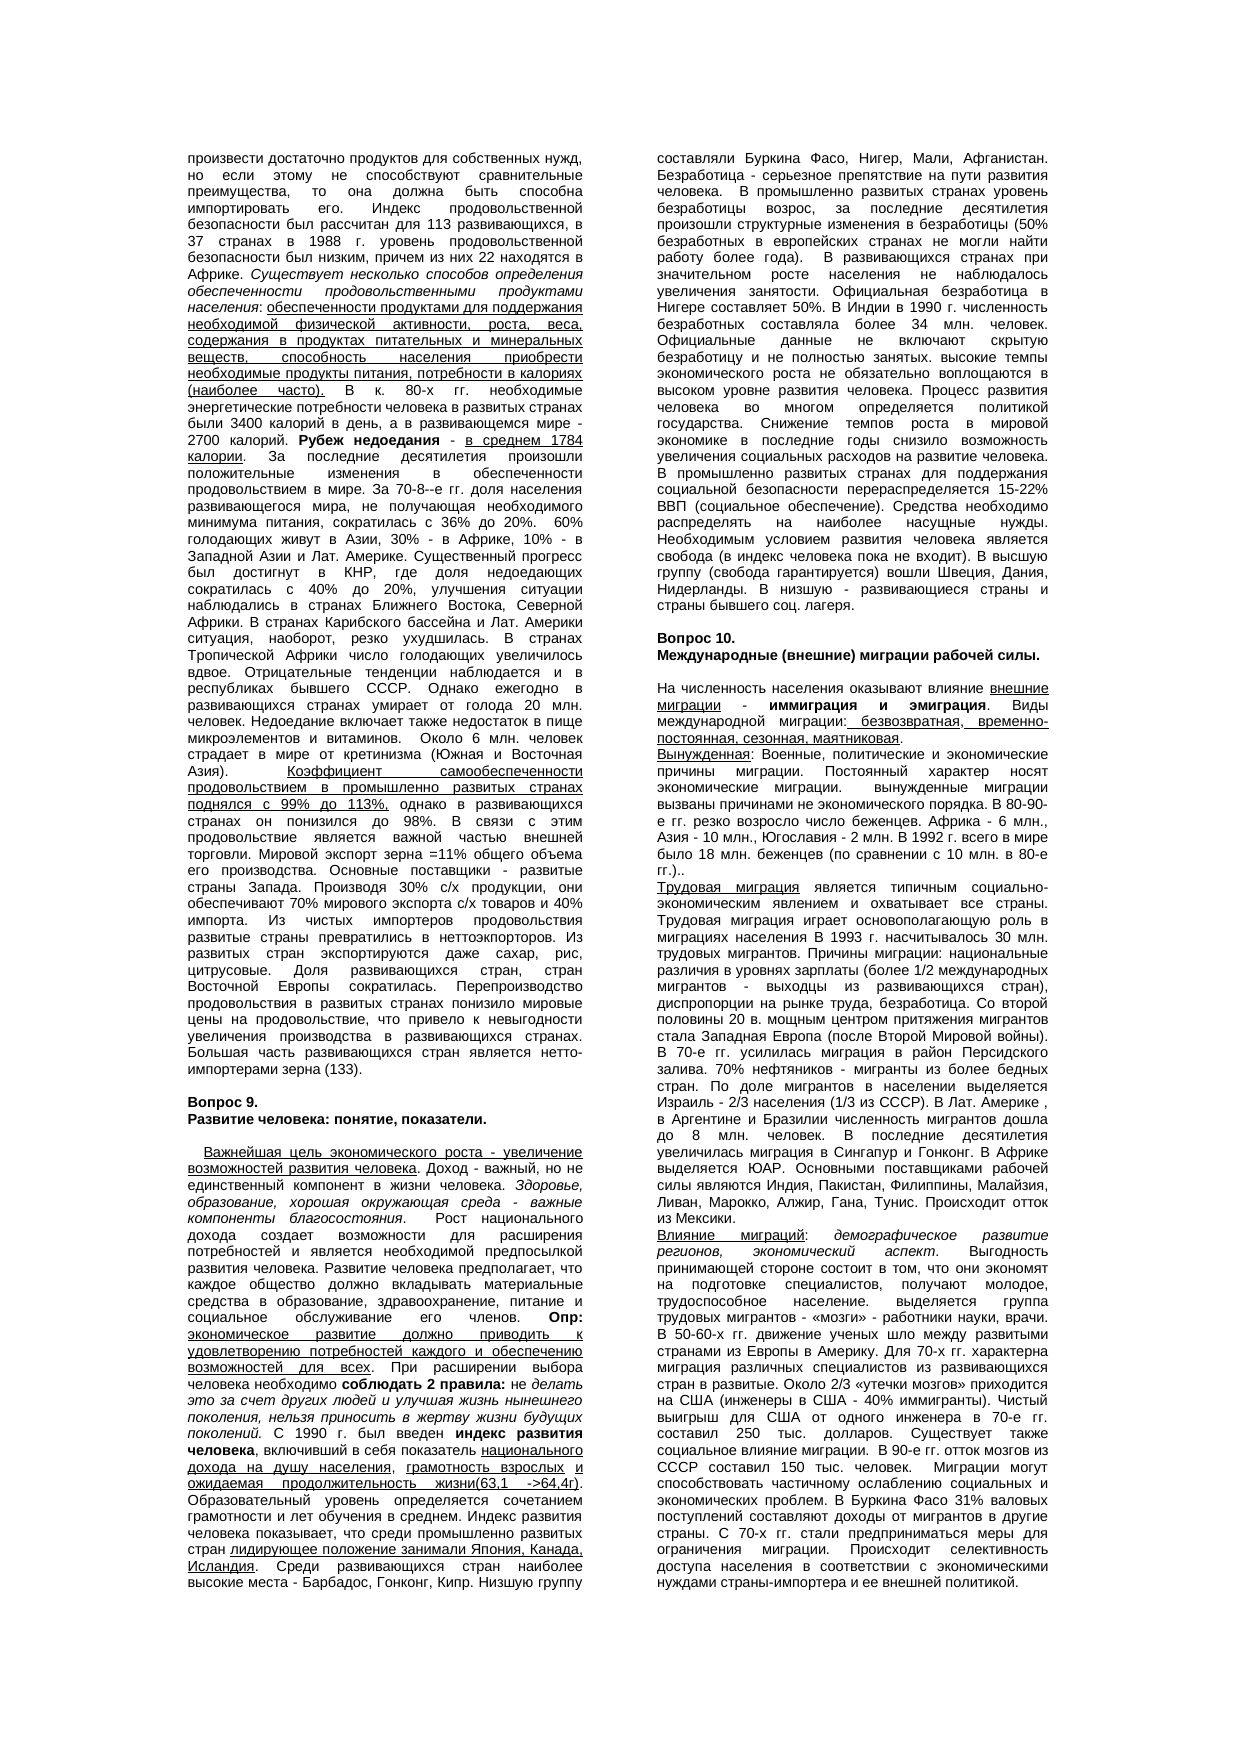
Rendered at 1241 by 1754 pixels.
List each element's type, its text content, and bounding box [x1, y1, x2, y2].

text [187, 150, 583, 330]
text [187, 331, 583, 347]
text Важнейшая цель экономического роста - увеличение возможностей развития человека. Доход - важный, но не единственный компонент в жизни человека. Здоровье, образование, хорошая окружающая среда - важные компоненты благосостояния. Рост национального дохода создает возможности для расширения потребностей и является необходимой предпосылкой развития человека. Развитие человека предполагает, что каждое общество должно вкладывать материальные средства в образование, здравоохранение, питание и социальное обслуживание его членов. Опр: экономическое развитие должно приводить к удовлетворению потребностей каждого и обеспечению возможностей для всех. При расширении выбора человека необходимо соблюдать 2 правила: не делать это за счет других людей и улучшая жизнь нынешнего поколения, нельзя приносить в жертву жизни будущих поколений. С 1990 г. был введен индекс развития человека, включивший в себя показатель национального дохода на душу населения, грамотность взрослых и ожидаемая продолжительность жизни(63,1 ->64,4г). Образовательный уровень определяется сочетанием грамотности и лет обучения в среднем. Индекс развития человека показывает, что среди промышленно развитых стран лидирующее положение занимали Япония, Канада, Исландия. Среди развивающихся стран наиболее высокие места - Барбадос, Гонконг, Кипр. Низшую группу составляли Буркина Фасо, Нигер, Мали, Афганистан. Безработица - серьезное препятствие на пути развития человека. В промышленно развитых странах уровень безработицы возрос, за последние десятилетия произошли структурные изменения в безработицы (50% безработных в европейских странах не могли найти работу более года). В развивающихся странах при значительном росте населения не наблюдалось увеличения занятости. Официальная безработица в Нигере составляет 50%. В Индии в 1990 г. численность безработных составляла более 34 млн. человек. Официальные данные не включают скрытую безработицу и не полностью занятых. высокие темпы экономического роста не обязательно воплощаются в высоком уровне развития человека. Процесс развития человека во многом определяется политикой государства. Снижение темпов роста в мировой экономике в последние годы снизило возможность увеличения социальных расходов на развитие человека. В промышленно развитых странах для поддержания социальной безопасности перераспределяется 15-22% ВВП (социальное обеспечение). Средства необходимо распределять на наиболее насущные нужды. Необходимым условием развития человека является свобода (в индекс человека пока не входит). В высшую группу (свобода гарантируется) вошли Швеция, Дания, Нидерланды. В низшую - развивающиеся страны и страны бывшего соц. лагеря. [657, 150, 1048, 614]
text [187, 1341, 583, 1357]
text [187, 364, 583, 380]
text Трудовая миграция является типичным социально-экономическим явлением и охватывает все страны. Трудовая миграция играет основополагающую роль в миграциях населения В 1993 г. насчитывалось 30 млн. трудовых мигрантов. Причины миграции: национальные различия в уровнях зарплаты (более 1/2 международных мигрантов - выходцы из развивающихся стран), диспропорции на рынке труда, безработица. Со второй половины 20 в. мощным центром притяжения мигрантов стала Западная Европа (после Второй Мировой войны). В 70-е гг. усилилась миграция в район Персидского залива. 70% нефтяников - мигранты из более бедных стран. По доле мигрантов в населении выделяется Израиль - 2/3 населения (1/3 из СССР). В Лат. Америке , в Аргентине и Бразилии численность мигрантов дошла до 8 млн. человек. В последние десятилетия увеличилась миграция в Сингапур и Гонконг. В Африке выделяется ЮАР. Основными поставщиками рабочей силы являются Индия, Пакистан, Филиппины, Малайзия, Ливан, Марокко, Алжир, Гана, Тунис. Происходит отток из Мексики. [657, 879, 1048, 1227]
text Вынужденная: Военные, политические и экономические причины миграции. Постоянный характер носят экономические миграции. вынужденные миграции вызваны причинами не экономического порядка. В 80-90-е гг. резко возросло число беженцев. Африка - 6 млн., Азия - 10 млн., Югославия - 2 млн. В 1992 г. всего в мире было 18 млн. беженцев (по сравнении с 10 млн. в 80-е гг.).. [657, 746, 1048, 879]
text На численность населения оказывают влияние внешние миграции - иммиграция и эмиграция. Виды международной миграции: безвозвратная, временно-постоянная, сезонная, маятниковая. [657, 680, 1048, 746]
text Вопрос 9. [187, 1094, 583, 1111]
text Международные (внешние) миграции рабочей силы. [657, 647, 1048, 663]
text Влияние миграций: демографическое развитие регионов, экономический аспект. Выгодность принимающей стороне состоит в том, что они экономят на подготовке специалистов, получают молодое, трудоспособное население. выделяется группа трудовых мигрантов - «мозги» - работники науки, врачи. В 50-60-х гг. движение ученых шло между развитыми странами из Европы в Америку. Для 70-х гг. характерна миграция различных специалистов из развивающихся стран в развитые. Около 2/3 «утечки мозгов» приходится на США (инженеры в США - 40% иммигранты). Чистый выигрыш для США от одного инженера в 70-е гг. составил 250 тыс. долларов. Существует также социальное влияние миграции. В 90-е гг. отток мозгов из СССР составил 150 тыс. человек. Миграции могут способствовать частичному ослаблению социальных и экономических проблем. В Буркина Фасо 31% валовых поступлений составляют доходы от мигрантов в другие страны. С 70-х гг. стали предприниматься меры для ограничения миграции. Происходит селективность доступа населения в соответствии с экономическими нуждами страны-импортера и ее внешней политикой. [657, 1227, 1048, 1591]
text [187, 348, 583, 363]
text Вопрос 10. [657, 630, 1048, 647]
text Развитие человека: понятие, показатели. [187, 1111, 583, 1127]
